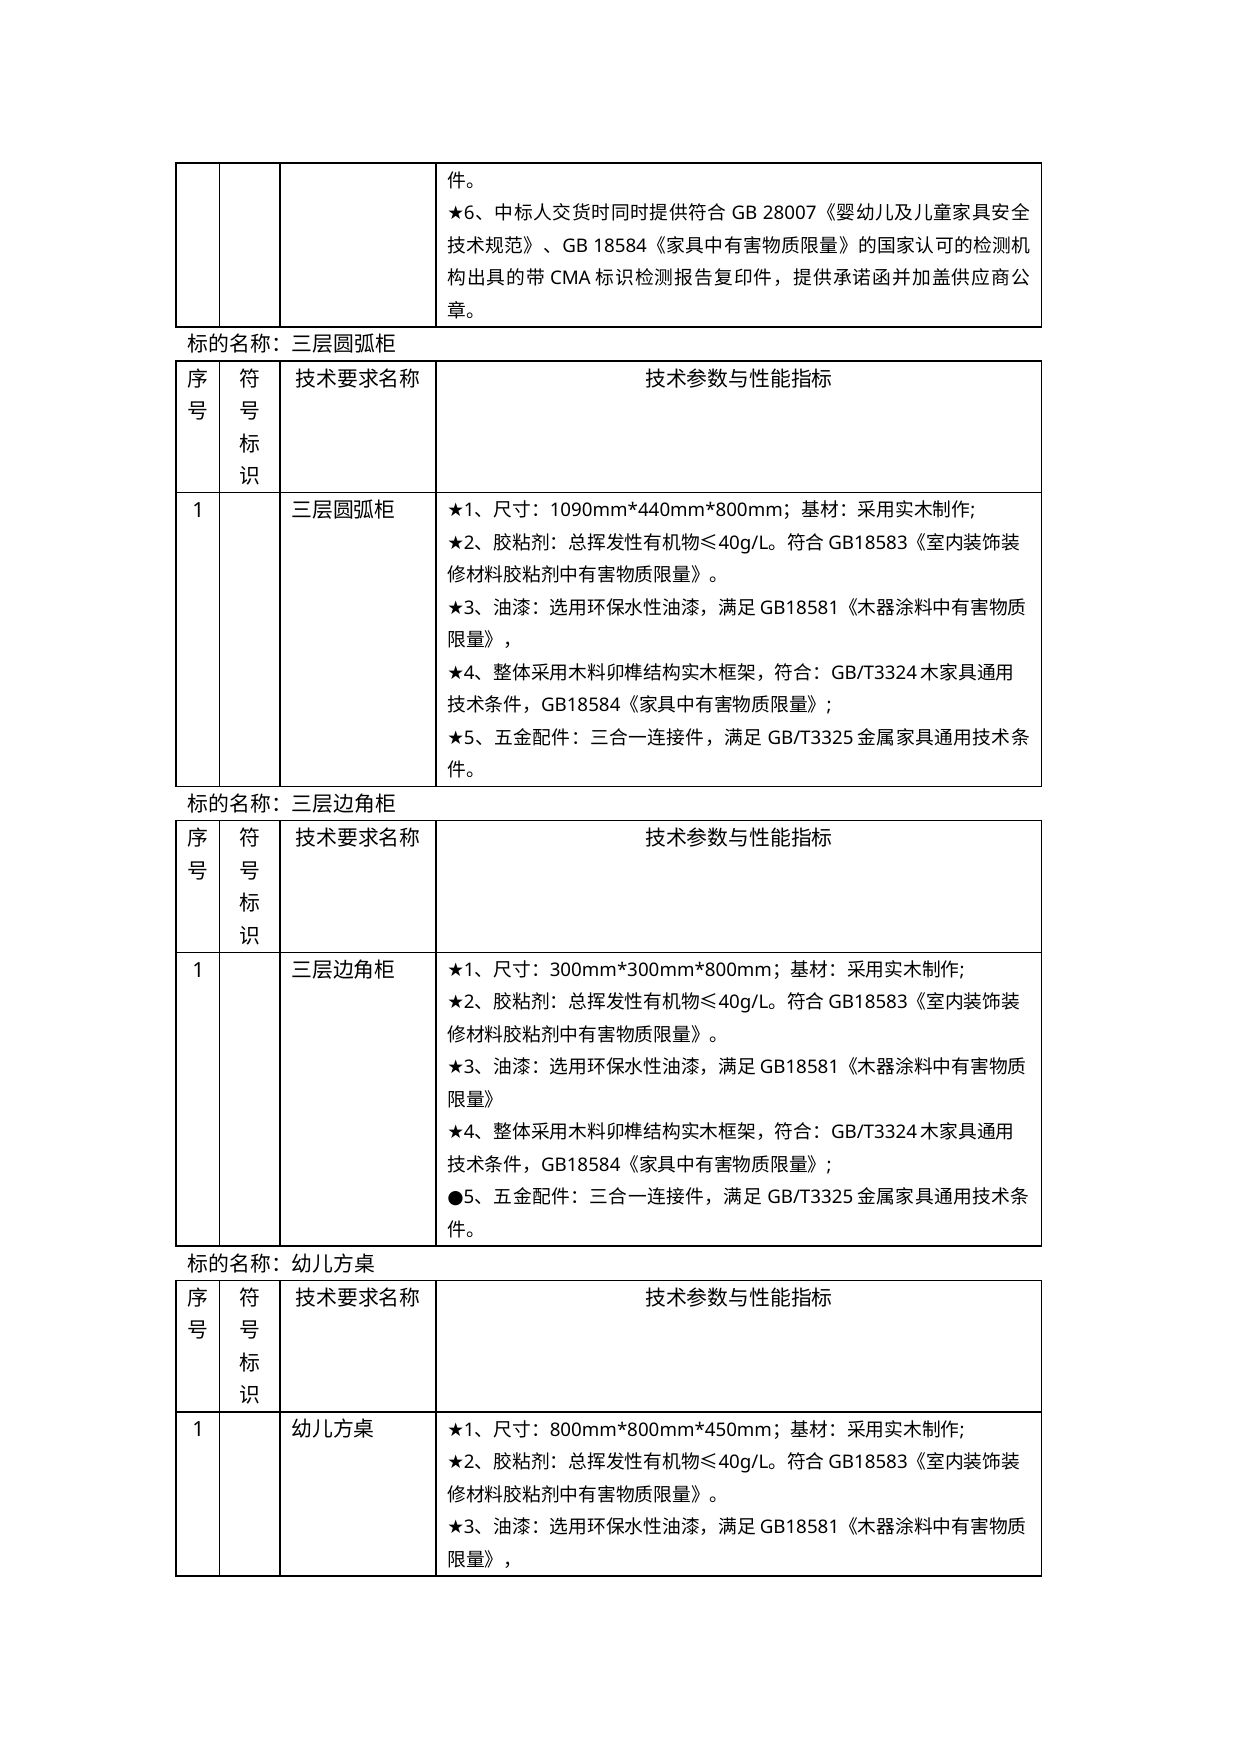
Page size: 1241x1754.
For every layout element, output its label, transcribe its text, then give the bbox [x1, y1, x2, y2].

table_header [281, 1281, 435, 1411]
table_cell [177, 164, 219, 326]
text 标的名称：幼儿方桌 [187, 1247, 1053, 1279]
text 标的名称：三层边角柜 [187, 787, 1053, 820]
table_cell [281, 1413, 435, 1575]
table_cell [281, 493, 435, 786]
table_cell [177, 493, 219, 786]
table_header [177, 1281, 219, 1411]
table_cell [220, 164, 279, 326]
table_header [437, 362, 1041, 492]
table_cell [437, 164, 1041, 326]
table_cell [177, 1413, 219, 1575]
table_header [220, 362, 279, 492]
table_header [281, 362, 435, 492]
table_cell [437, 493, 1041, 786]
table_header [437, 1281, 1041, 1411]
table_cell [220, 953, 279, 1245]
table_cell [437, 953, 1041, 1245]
text 标的名称：三层圆弧柜 [187, 328, 1053, 360]
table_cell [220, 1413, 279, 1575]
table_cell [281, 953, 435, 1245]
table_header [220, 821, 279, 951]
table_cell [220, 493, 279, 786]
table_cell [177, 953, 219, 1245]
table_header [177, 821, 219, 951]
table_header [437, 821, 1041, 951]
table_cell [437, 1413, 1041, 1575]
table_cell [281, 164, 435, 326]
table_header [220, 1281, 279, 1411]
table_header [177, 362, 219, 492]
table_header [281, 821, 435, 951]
